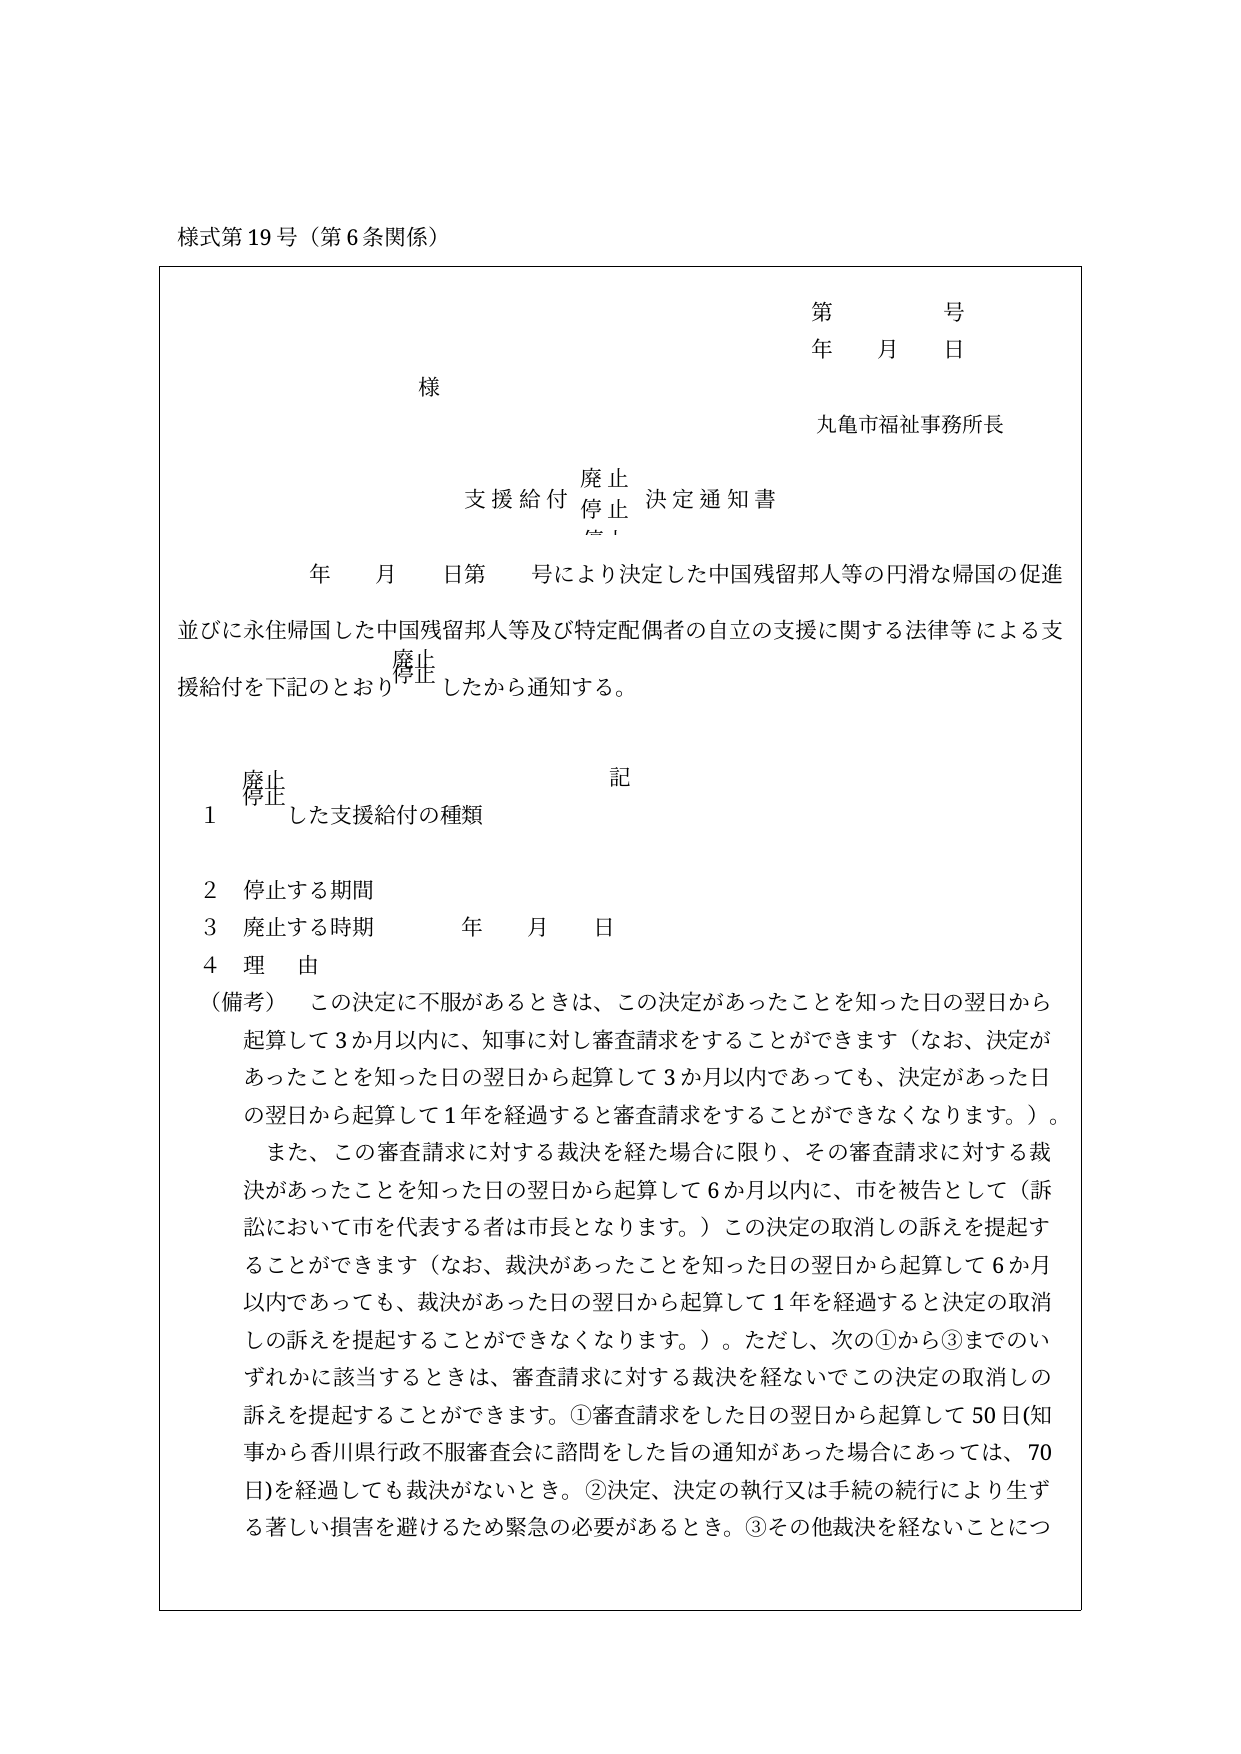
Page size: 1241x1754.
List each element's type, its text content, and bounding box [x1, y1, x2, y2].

text ４ 理由 [177, 945, 1063, 982]
text 様 [177, 367, 1063, 404]
text 年 月 日第 号により決定した中国残留邦人等の円滑な帰国の促進並びに永住帰国した中国残留邦人等及び特定配偶者の自立の支援に関する法律等による支援給付を下記のとおり したから通知する。 [177, 554, 1063, 704]
text ３ 廃止する時期 年 月 日 [177, 907, 1063, 945]
subtitle 記 [177, 757, 1063, 795]
text 様式第19号（第6条関係） [177, 217, 1063, 254]
text １ した支援給付の種類 [177, 795, 1063, 832]
text 年 月 日 [177, 329, 1063, 367]
text ２ 停止する期間 [177, 870, 1063, 907]
text （備考） この決定に不服があるときは、この決定があったことを知った日の翌日から起算して3か月以内に、知事に対し審査請求をすることができます（なお、決定があったことを知った日の翌日から起算して3か月以内であっても、決定があった日の翌日から起算して1年を経過すると審査請求をすることができなくなります。）。 [199, 982, 1052, 1132]
text 支援給付 決定通知書 [177, 479, 1063, 517]
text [243, 1132, 1052, 1545]
text 丸亀市福祉事務所長 [177, 404, 1063, 442]
text 第 号 [593, 292, 1063, 329]
